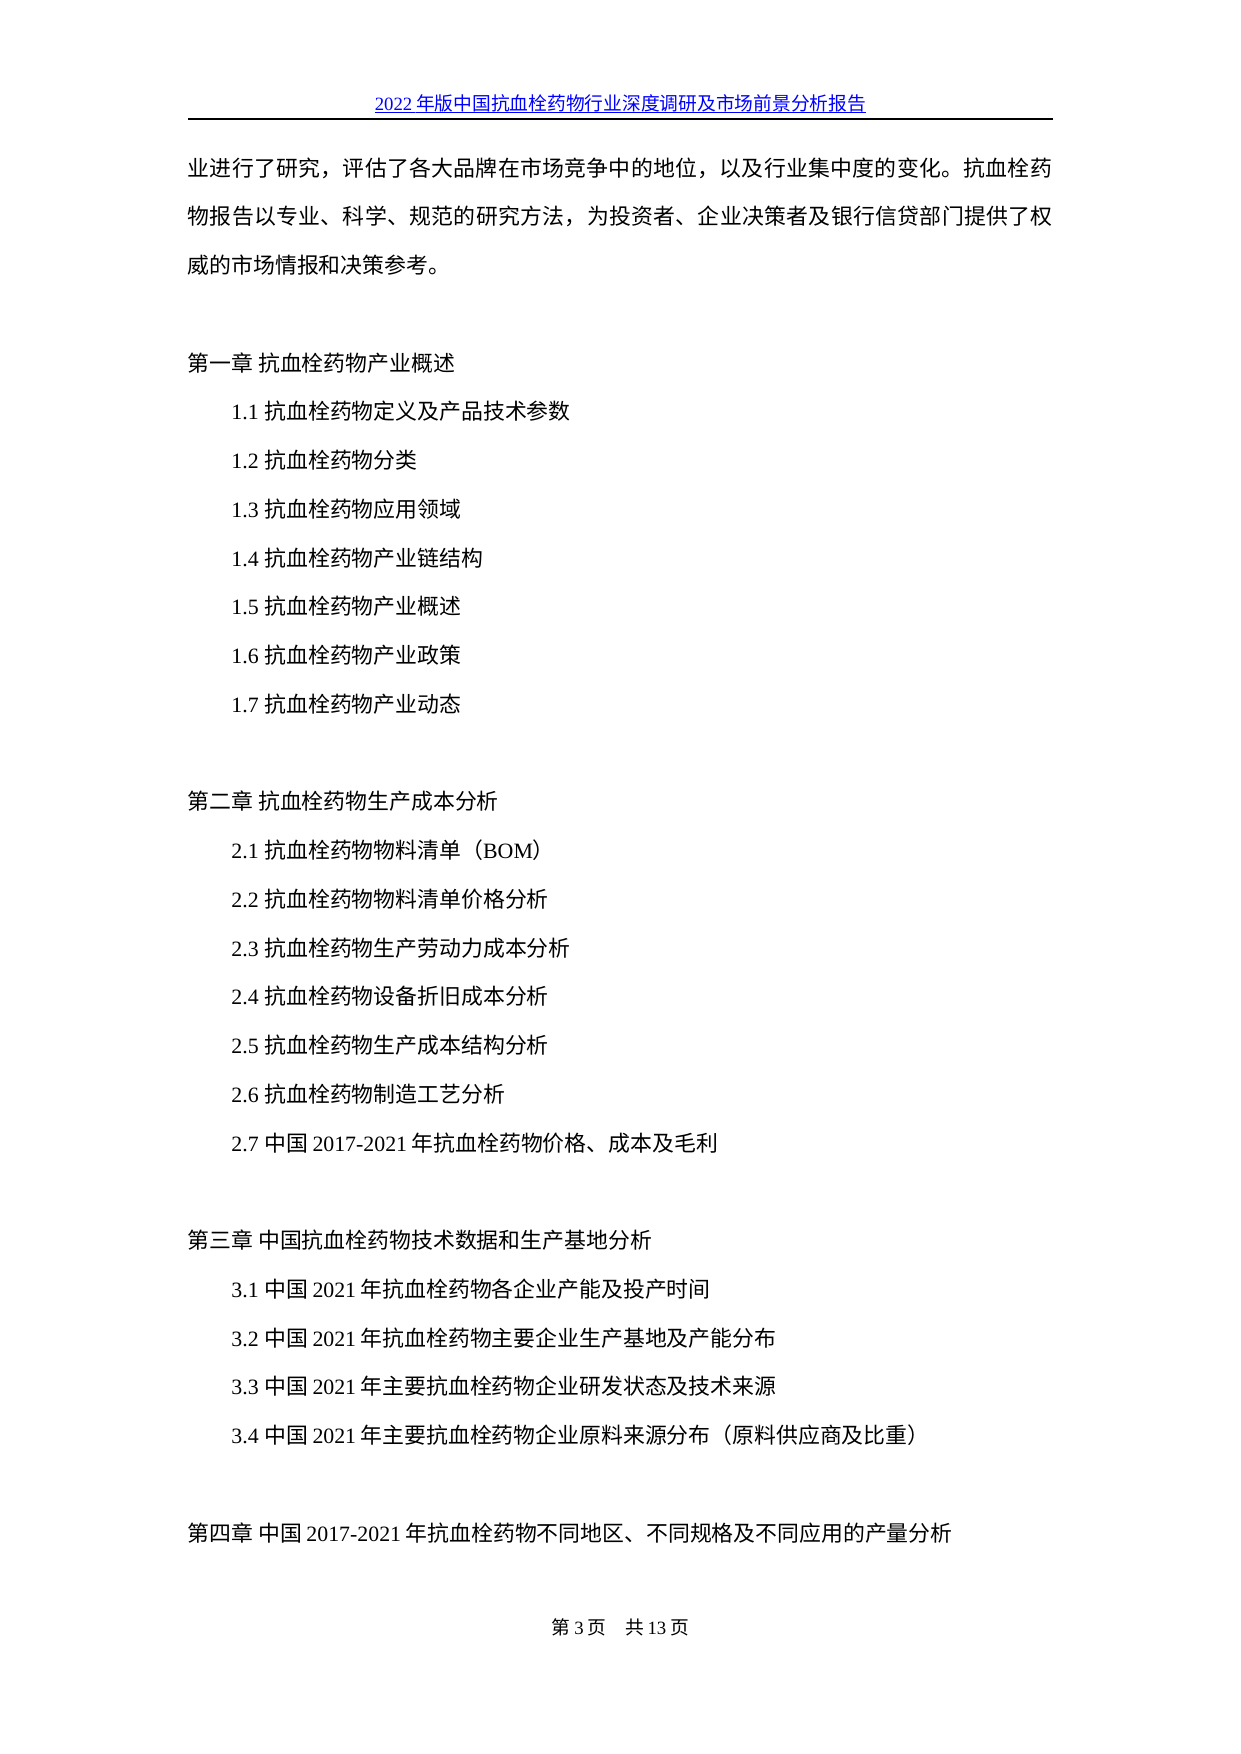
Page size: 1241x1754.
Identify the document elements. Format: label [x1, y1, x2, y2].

text [187, 150, 1053, 1548]
